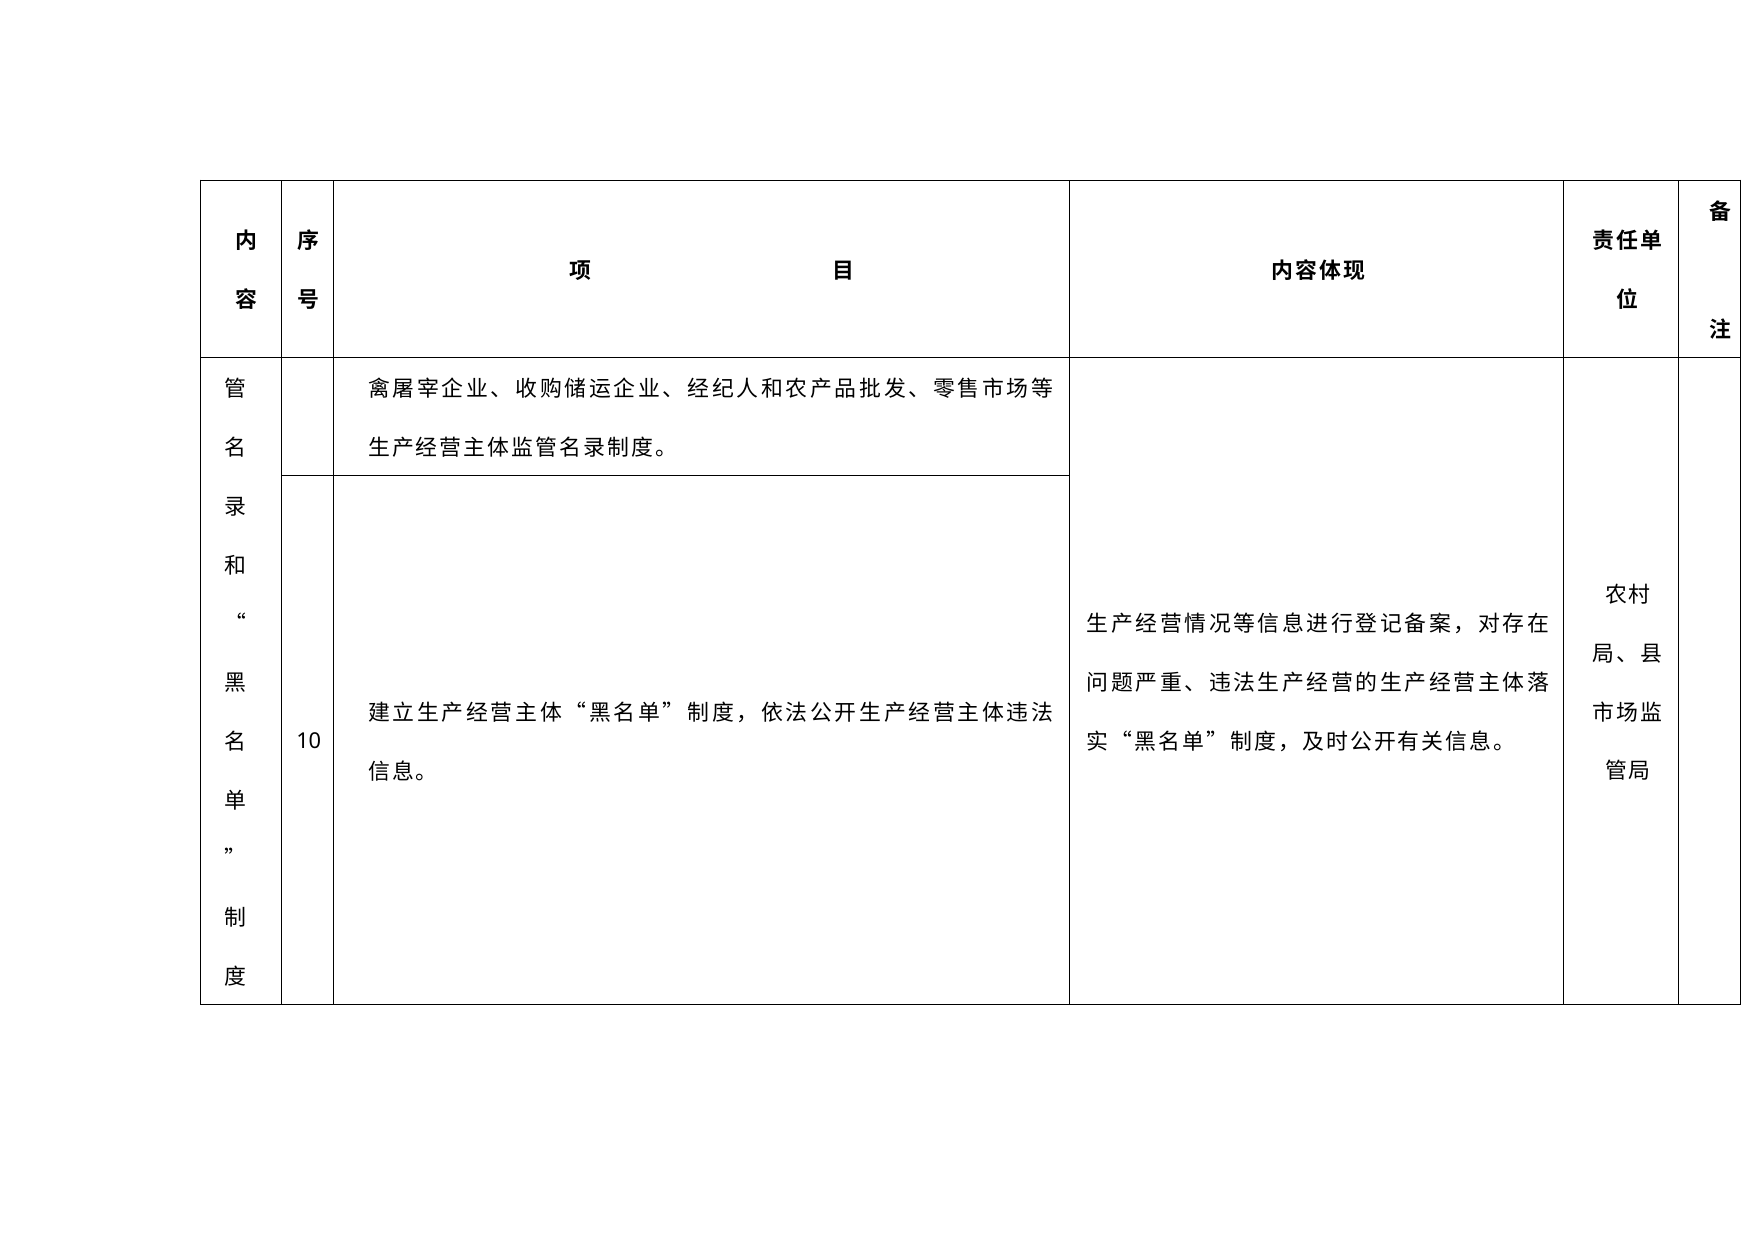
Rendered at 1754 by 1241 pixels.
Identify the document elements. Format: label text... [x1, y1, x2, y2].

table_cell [1070, 358, 1563, 1004]
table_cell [334, 358, 1069, 475]
table_header 内容体现 [1070, 181, 1563, 357]
table_cell 9 [282, 358, 333, 475]
table_header 备 注 [1679, 181, 1740, 357]
table_cell [1679, 358, 1740, 1004]
table_header 内容 [201, 181, 281, 357]
table_cell 10 [282, 476, 333, 1004]
table_header 序号 [282, 181, 333, 357]
table_cell 监管名录和“黑名单”制度 [201, 358, 281, 1004]
table_cell 建立生产经营主体“黑名单”制度，依法公开生产经营主体违法信息。 [334, 476, 1069, 1004]
table_header 责任单位 [1564, 181, 1678, 357]
table_cell 县农业农村局、县市场监管局 [1564, 358, 1678, 1004]
table_header 项 目 [334, 181, 1069, 357]
